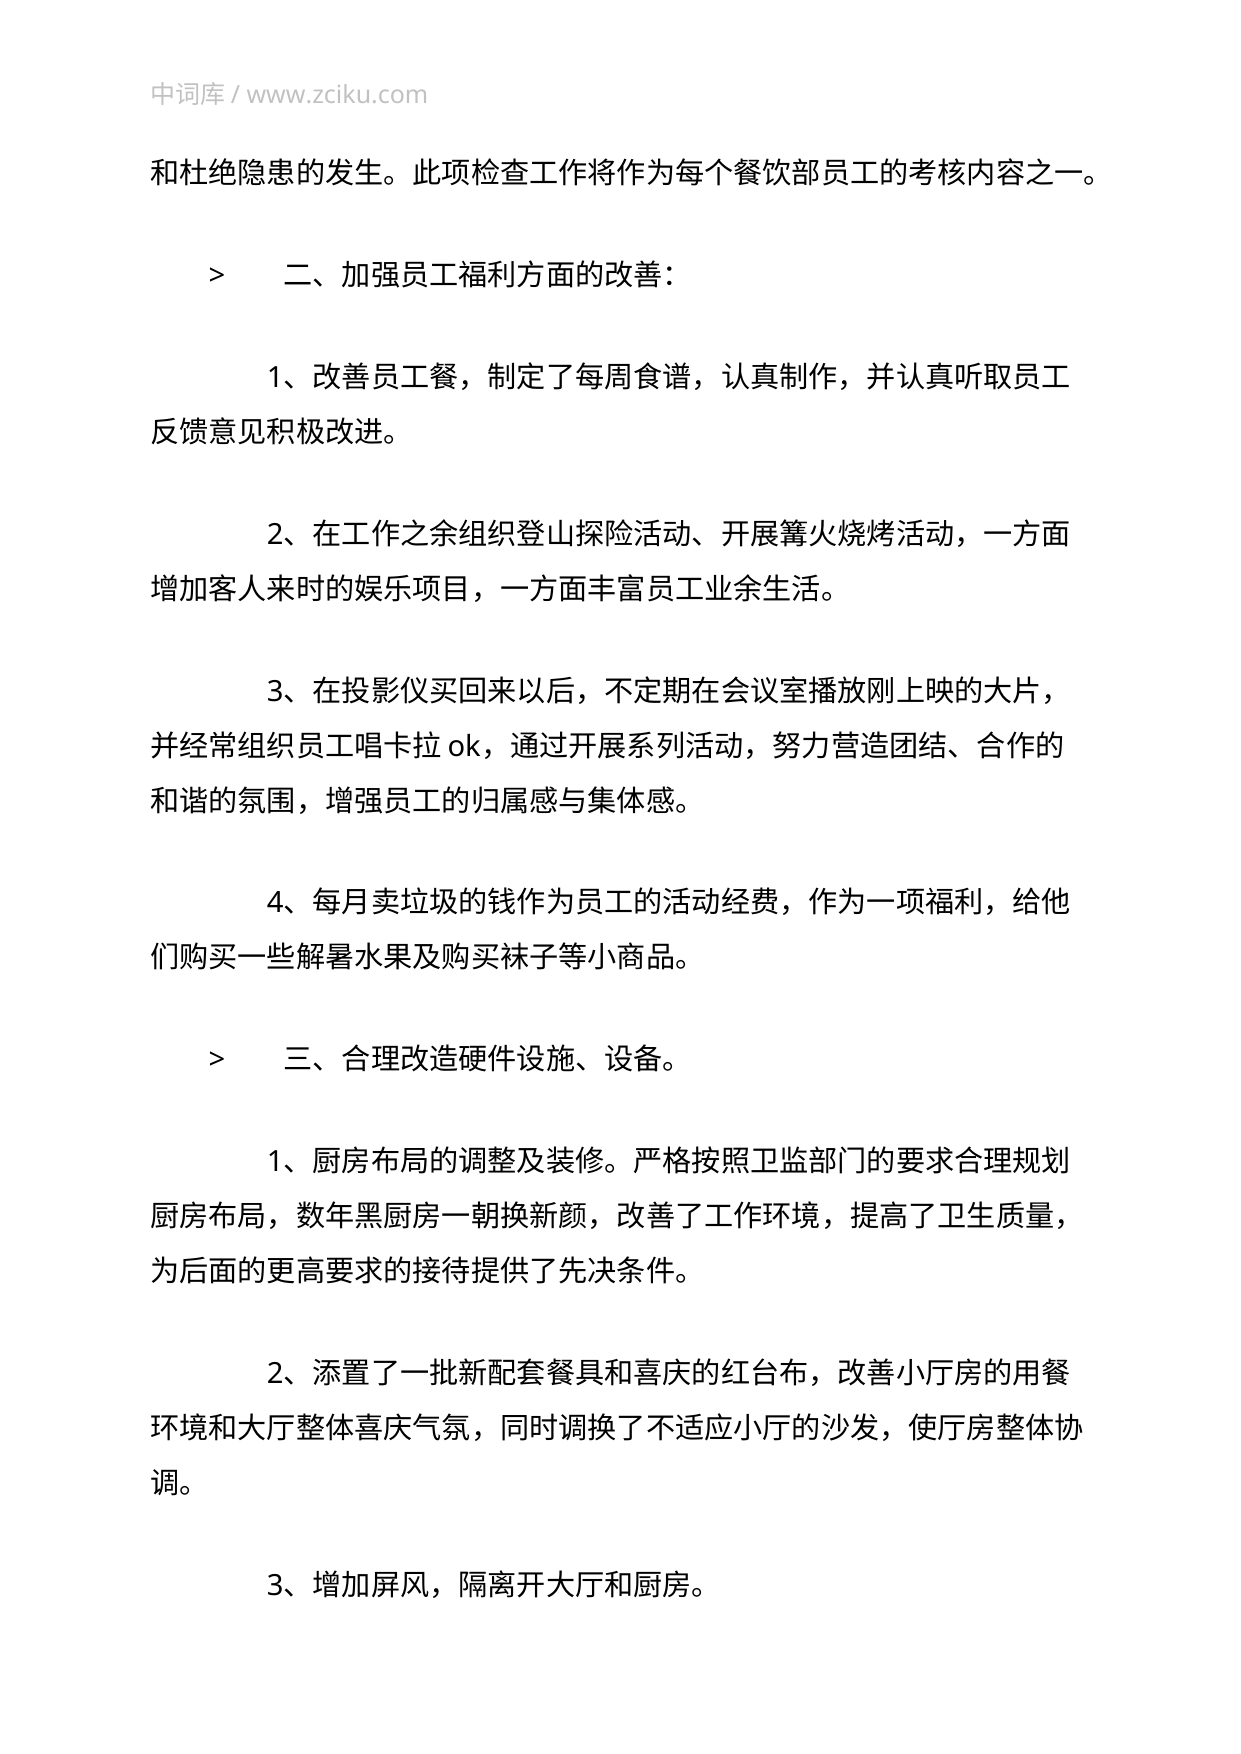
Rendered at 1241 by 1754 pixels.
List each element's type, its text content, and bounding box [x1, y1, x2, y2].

text 2、在工作之余组织登山探险活动、开展篝火烧烤活动，一方面增加客人来时的娱乐项目，一方面丰富员工业余生活。 [150, 511, 1090, 608]
text > 二、加强员工福利方面的改善： [150, 252, 1090, 294]
text > 三、合理改造硬件设施、设备。 [150, 1036, 1090, 1078]
text 4、每月卖垃圾的钱作为员工的活动经费，作为一项福利，给他们购买一些解暑水果及购买袜子等小商品。 [150, 879, 1090, 976]
text 3、增加屏风，隔离开大厅和厨房。 [150, 1561, 1090, 1603]
text 1、改善员工餐，制定了每周食谱，认真制作，并认真听取员工反馈意见积极改进。 [150, 354, 1090, 451]
text 2、添置了一批新配套餐具和喜庆的红台布，改善小厅房的用餐环境和大厅整体喜庆气氛，同时调换了不适应小厅的沙发，使厅房整体协调。 [150, 1349, 1090, 1502]
text 3、在投影仪买回来以后，不定期在会议室播放刚上映的大片，并经常组织员工唱卡拉ok，通过开展系列活动，努力营造团结、合作的和谐的氛围，增强员工的归属感与集体感。 [150, 667, 1090, 819]
text 1、厨房布局的调整及装修。严格按照卫监部门的要求合理规划厨房布局，数年黑厨房一朝换新颜，改善了工作环境，提高了卫生质量，为后面的更高要求的接待提供了先决条件。 [150, 1138, 1090, 1290]
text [150, 150, 1090, 192]
